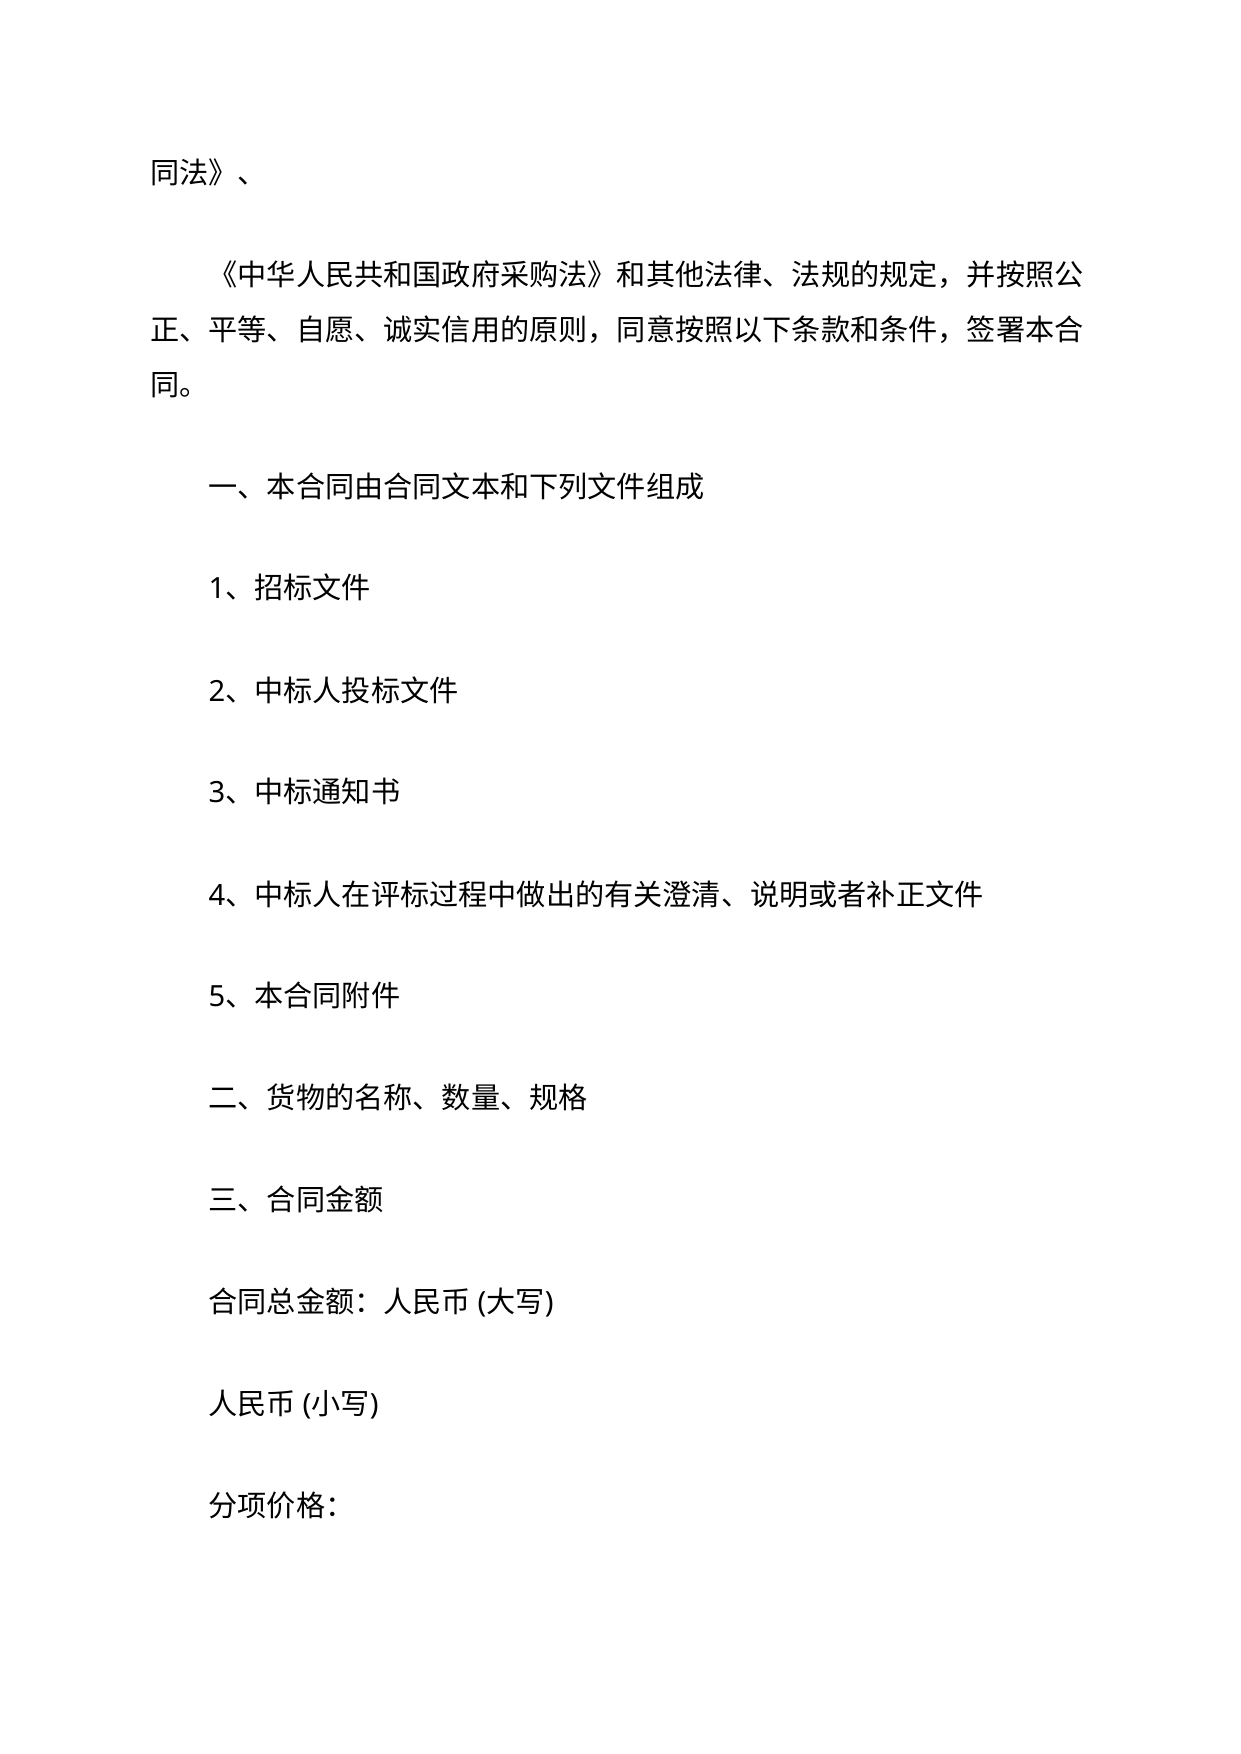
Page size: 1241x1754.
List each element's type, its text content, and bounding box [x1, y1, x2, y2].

text 《中华人民共和国政府采购法》和其他法律、法规的规定，并按照公正、平等、自愿、诚实信用的原则，同意按照以下条款和条件，签署本合同。 [150, 252, 1090, 404]
text 2、中标人投标文件 [150, 667, 1090, 709]
text 人民币 (小写) [150, 1381, 1090, 1423]
text 3、中标通知书 [150, 769, 1090, 811]
text 5、本合同附件 [150, 973, 1090, 1015]
text 4、中标人在评标过程中做出的有关澄清、说明或者补正文件 [150, 871, 1090, 913]
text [150, 150, 1090, 192]
text 合同总金额：人民币 (大写) [150, 1278, 1090, 1321]
text 分项价格： [150, 1482, 1090, 1525]
text 1、招标文件 [150, 565, 1090, 607]
text 三、合同金额 [150, 1177, 1090, 1219]
text 一、本合同由合同文本和下列文件组成 [150, 463, 1090, 506]
text 二、货物的名称、数量、规格 [150, 1075, 1090, 1117]
